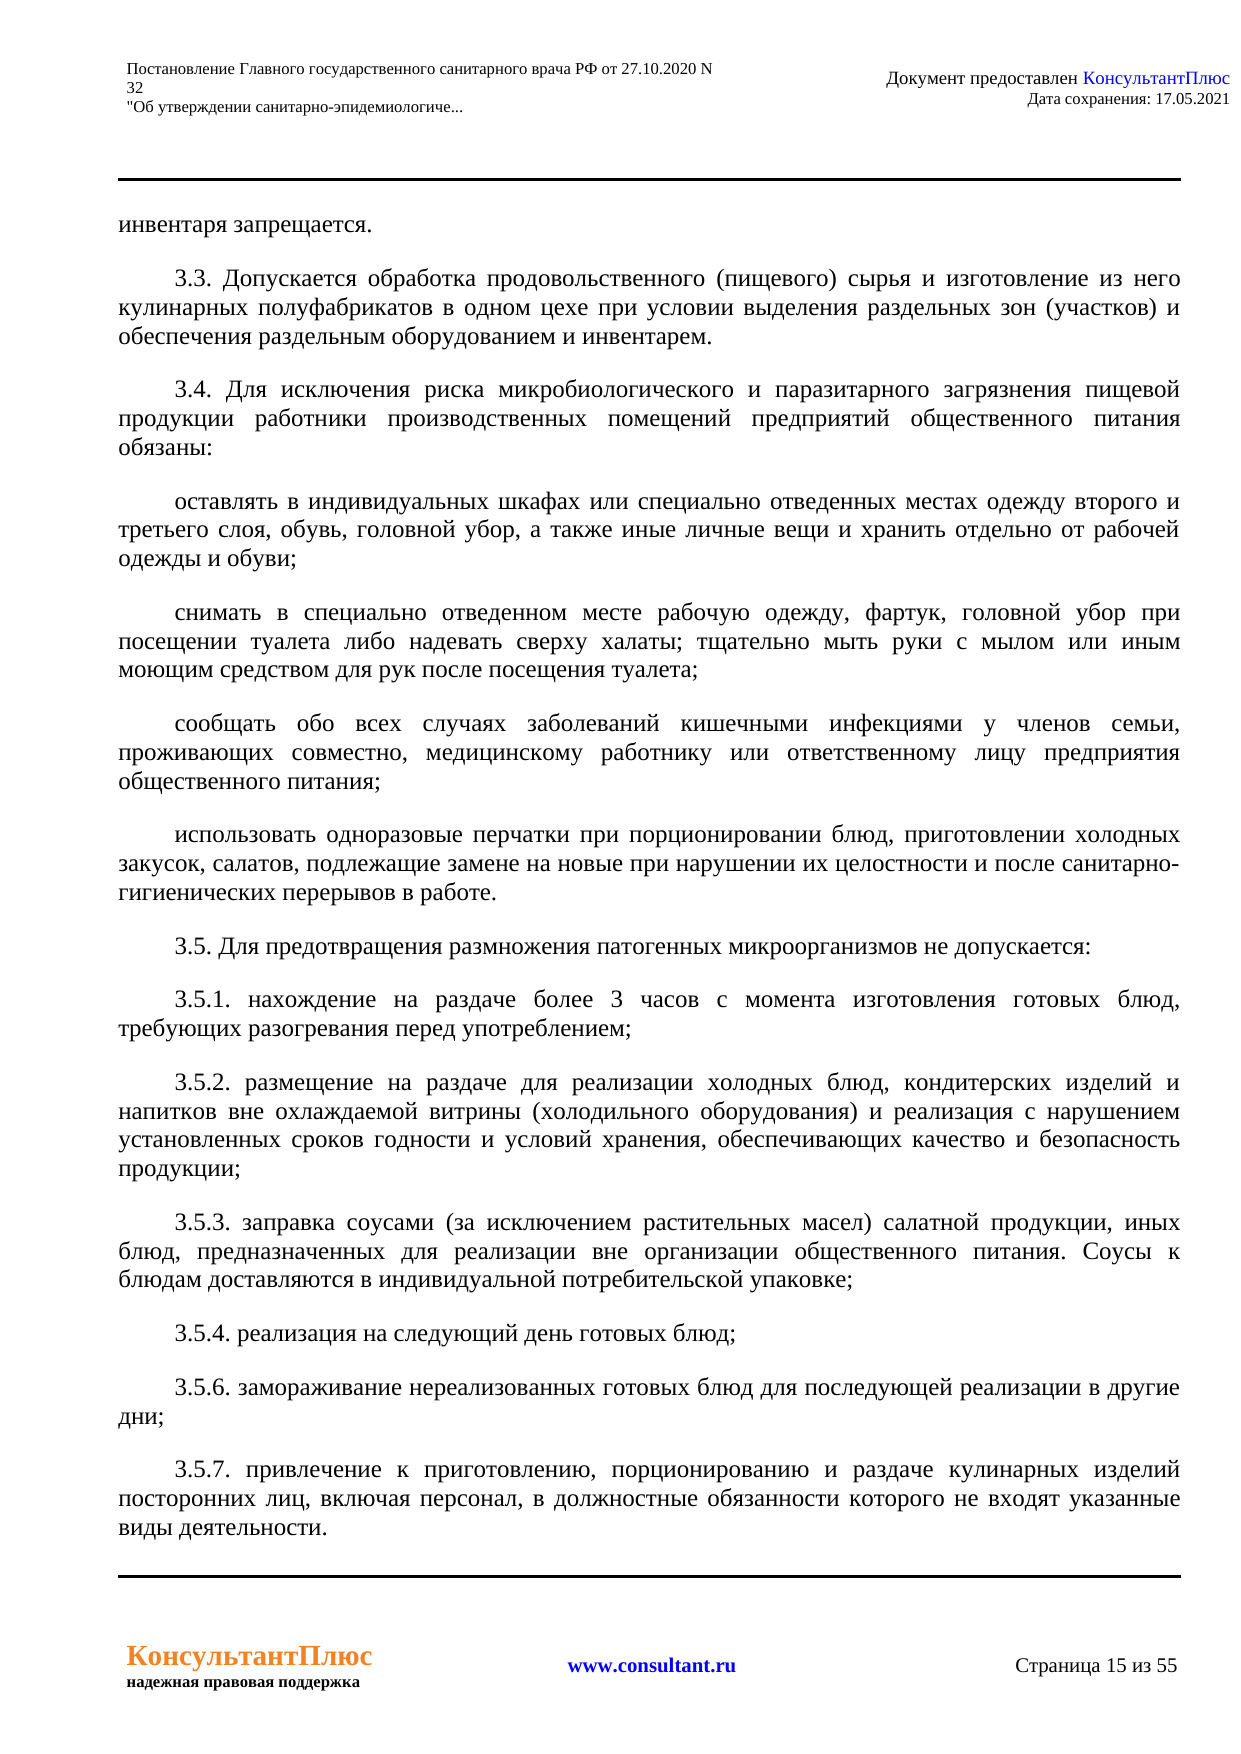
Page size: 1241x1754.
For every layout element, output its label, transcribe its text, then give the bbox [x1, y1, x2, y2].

text 3.5.1. нахождение на раздаче более 3 часов с момента изготовления готовых блюд, требующих разогревания перед употреблением; [118, 984, 1181, 1042]
text использовать одноразовые перчатки при порционировании блюд, приготовлении холодных закусок, салатов, подлежащие замене на новые при нарушении их целостности и после санитарно-гигиенических перерывов в работе. [118, 819, 1181, 906]
text 3.5.7. привлечение к приготовлению, порционированию и раздаче кулинарных изделий посторонних лиц, включая персонал, в должностные обязанности которого не входят указанные виды деятельности. [118, 1454, 1181, 1541]
text 3.5.3. заправка соусами (за исключением растительных масел) салатной продукции, иных блюд, предназначенных для реализации вне организации общественного питания. Соусы к блюдам доставляются в индивидуальной потребительской упаковке; [118, 1207, 1181, 1293]
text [118, 209, 1181, 238]
text 3.3. Допускается обработка продовольственного (пищевого) сырья и изготовление из него кулинарных полуфабрикатов в одном цехе при условии выделения раздельных зон (участков) и обеспечения раздельным оборудованием и инвентарем. [118, 263, 1181, 349]
text 3.4. Для исключения риска микробиологического и паразитарного загрязнения пищевой продукции работники производственных помещений предприятий общественного питания обязаны: [118, 374, 1181, 461]
text 3.5.4. реализация на следующий день готовых блюд; [118, 1318, 1181, 1347]
text сообщать обо всех случаях заболеваний кишечными инфекциями у членов семьи, проживающих совместно, медицинскому работнику или ответственному лицу предприятия общественного питания; [118, 708, 1181, 794]
text оставлять в индивидуальных шкафах или специально отведенных местах одежду второго и третьего слоя, обувь, головной убор, а также иные личные вещи и хранить отдельно от рабочей одежды и обуви; [118, 486, 1181, 572]
text 3.5.2. размещение на раздаче для реализации холодных блюд, кондитерских изделий и напитков вне охлаждаемой витрины (холодильного оборудования) и реализация с нарушением установленных сроков годности и условий хранения, обеспечивающих качество и безопасность продукции; [118, 1067, 1181, 1182]
text 3.5.6. замораживание нереализованных готовых блюд для последующей реализации в другие дни; [118, 1372, 1181, 1429]
text снимать в специально отведенном месте рабочую одежду, фартук, головной убор при посещении туалета либо надевать сверху халаты; тщательно мыть руки с мылом или иным моющим средством для рук после посещения туалета; [118, 597, 1181, 683]
text 3.5. Для предотвращения размножения патогенных микроорганизмов не допускается: [118, 931, 1181, 959]
